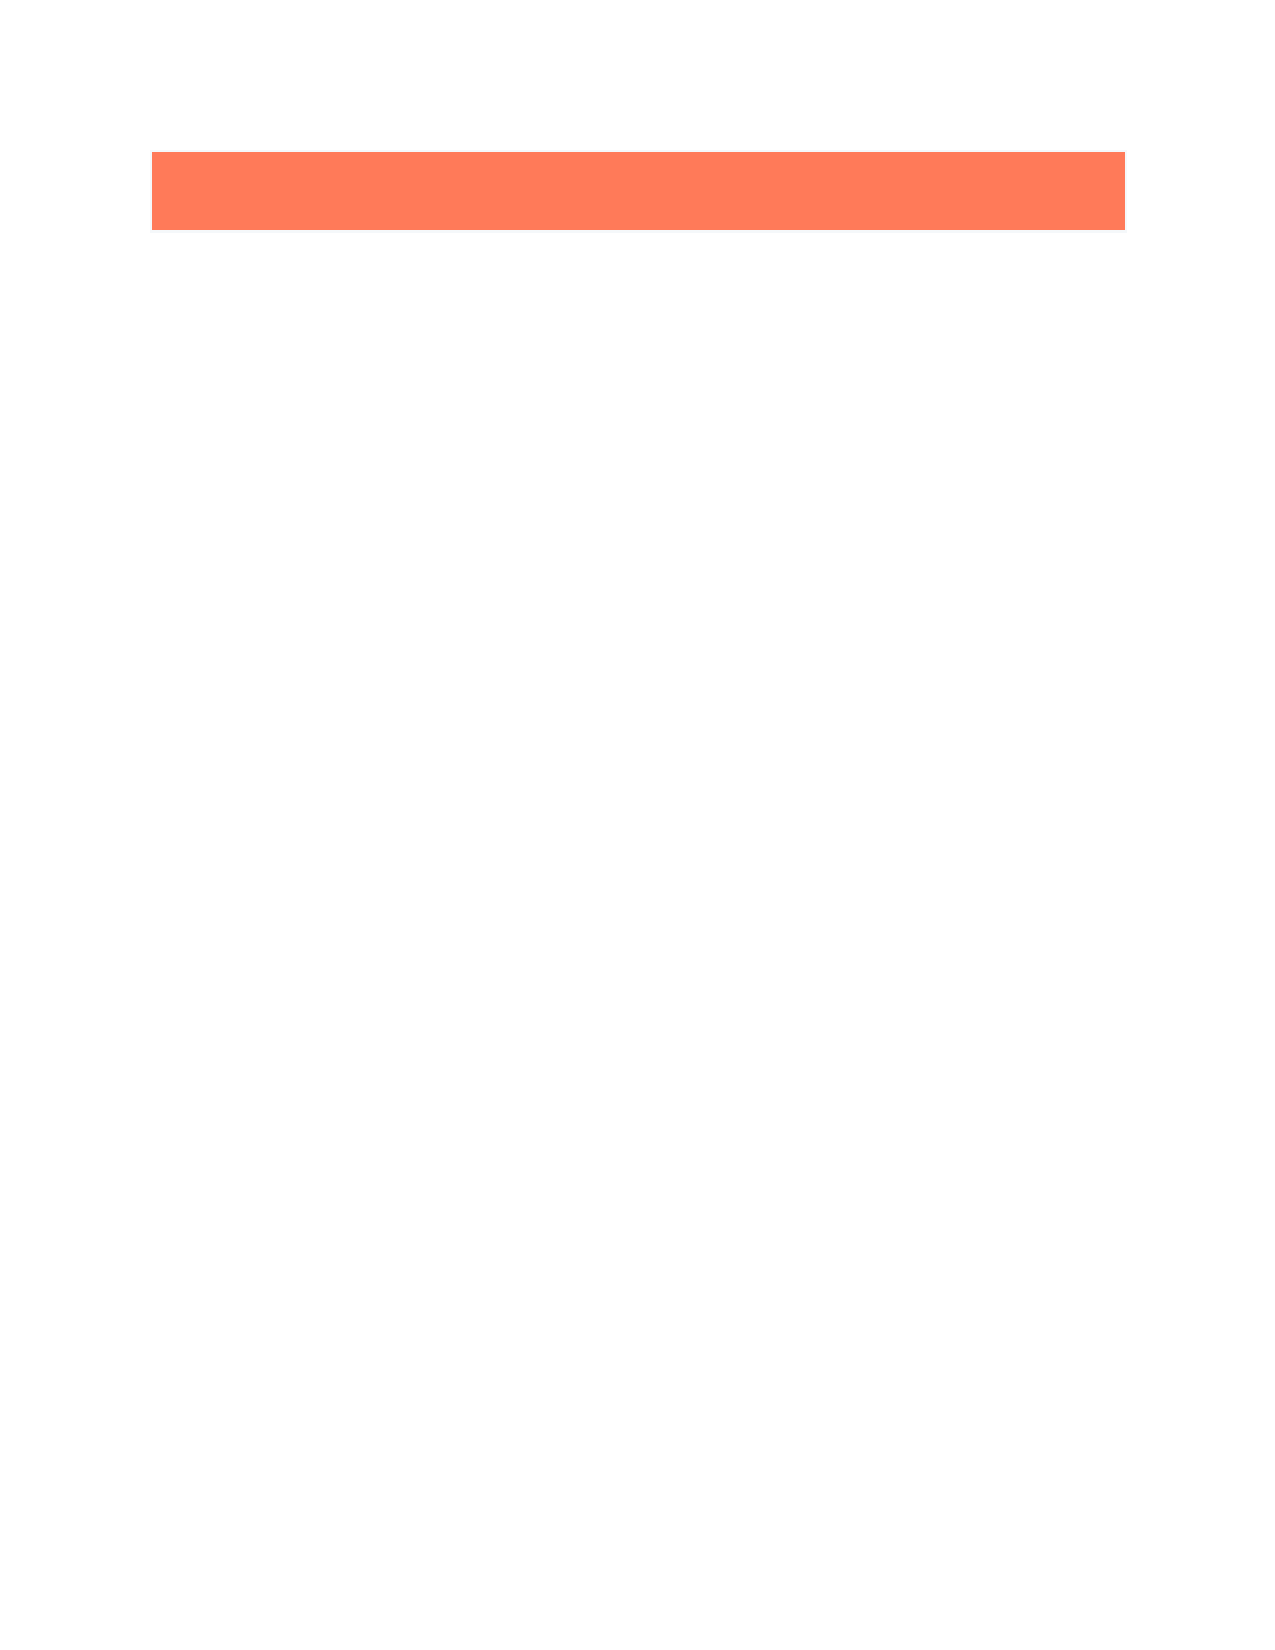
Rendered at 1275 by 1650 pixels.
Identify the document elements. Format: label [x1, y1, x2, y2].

table_cell [152, 152, 1125, 230]
